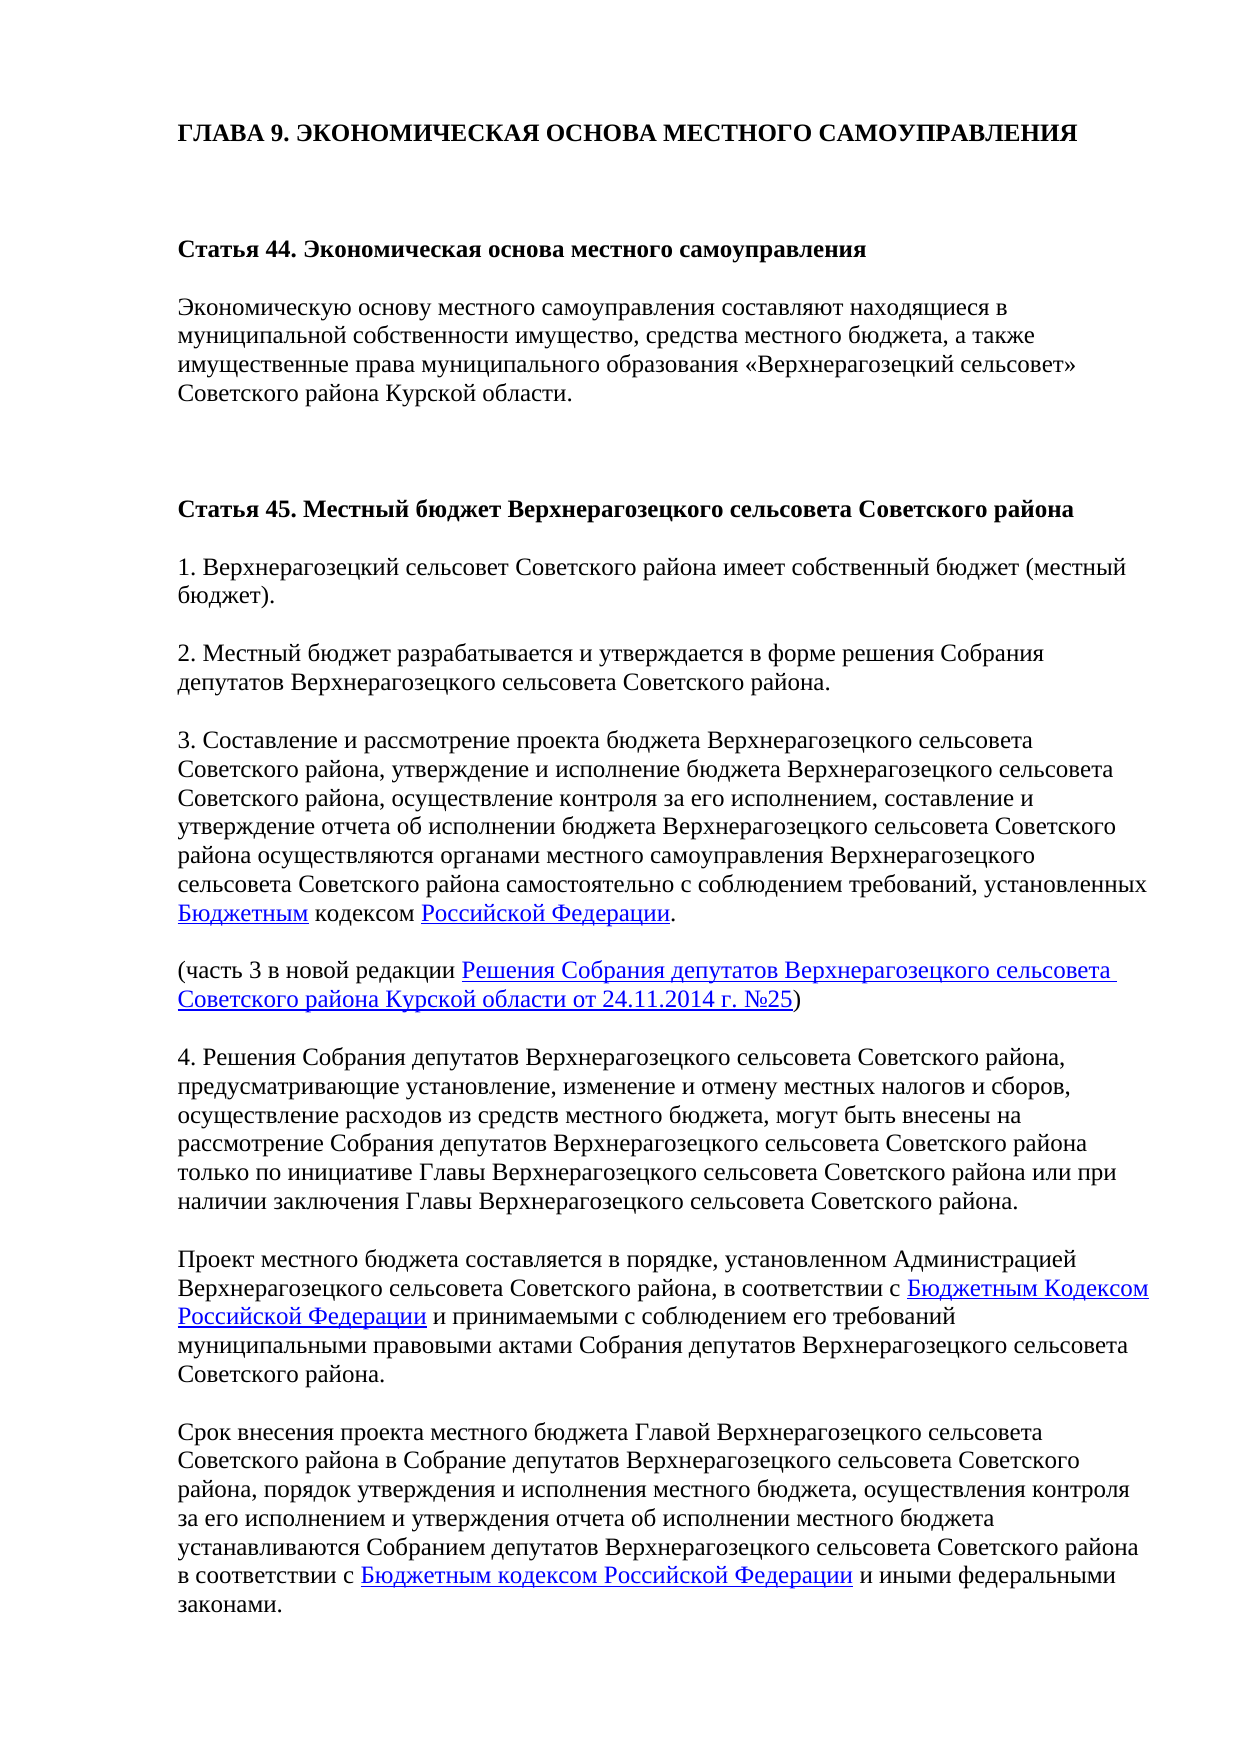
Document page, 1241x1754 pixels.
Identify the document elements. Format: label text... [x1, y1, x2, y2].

text 2. Местный бюджет разрабатывается и утверждается в форме решения Собрания депутатов Верхнерагозецкого сельсовета Советского района. [177, 638, 1152, 696]
text 1. Верхнерагозецкий сельсовет Советского района имеет собственный бюджет (местный бюджет). [177, 552, 1152, 609]
text Экономическую основу местного самоуправления составляют находящиеся в муниципальной собственности имущество, средства местного бюджета, а также имущественные права муниципального образования «Верхнерагозецкий сельсовет» Советского района Курской области. [177, 292, 1152, 407]
text Статья 45. Местный бюджет Верхнерагозецкого сельсовета Советского района [177, 494, 1152, 523]
text Проект местного бюджета составляется в порядке, установленном Администрацией Верхнерагозецкого сельсовета Советского района, в соответствии с Бюджетным Кодексом Российской Федерации и принимаемыми с соблюдением его требований муниципальными правовыми актами Собрания депутатов Верхнерагозецкого сельсовета Советского района. [177, 1244, 1152, 1388]
text Срок внесения проекта местного бюджета Главой Верхнерагозецкого сельсовета Советского района в Собрание депутатов Верхнерагозецкого сельсовета Советского района, порядок утверждения и исполнения местного бюджета, осуществления контроля за его исполнением и утверждения отчета об исполнении местного бюджета устанавливаются Собранием депутатов Верхнерагозецкого сельсовета Советского района в соответствии с Бюджетным кодексом Российской Федерации и иными федеральными законами. [177, 1417, 1152, 1618]
text ГЛАВА 9. ЭКОНОМИЧЕСКАЯ ОСНОВА МЕСТНОГО САМОУПРАВЛЕНИЯ [177, 118, 1152, 147]
text Статья 44. Экономическая основа местного самоуправления [177, 234, 1152, 263]
text 4. Решения Собрания депутатов Верхнерагозецкого сельсовета Советского района, предусматривающие установление, изменение и отмену местных налогов и сборов, осуществление расходов из средств местного бюджета, могут быть внесены на рассмотрение Собрания депутатов Верхнерагозецкого сельсовета Советского района только по инициативе Главы Верхнерагозецкого сельсовета Советского района или при наличии заключения Главы Верхнерагозецкого сельсовета Советского района. [177, 1042, 1152, 1215]
text 3. Составление и рассмотрение проекта бюджета Верхнерагозецкого сельсовета Советского района, утверждение и исполнение бюджета Верхнерагозецкого сельсовета Советского района, осуществление контроля за его исполнением, составление и утверждение отчета об исполнении бюджета Верхнерагозецкого сельсовета Советского района осуществляются органами местного самоуправления Верхнерагозецкого сельсовета Советского района самостоятельно с соблюдением требований, установленных Бюджетным кодексом Российской Федерации. [177, 725, 1152, 926]
text (часть 3 в новой редакции Решения Собрания депутатов Верхнерагозецкого сельсовета Советского района Курской области от 24.11.2014 г. №25) [177, 956, 1152, 1013]
